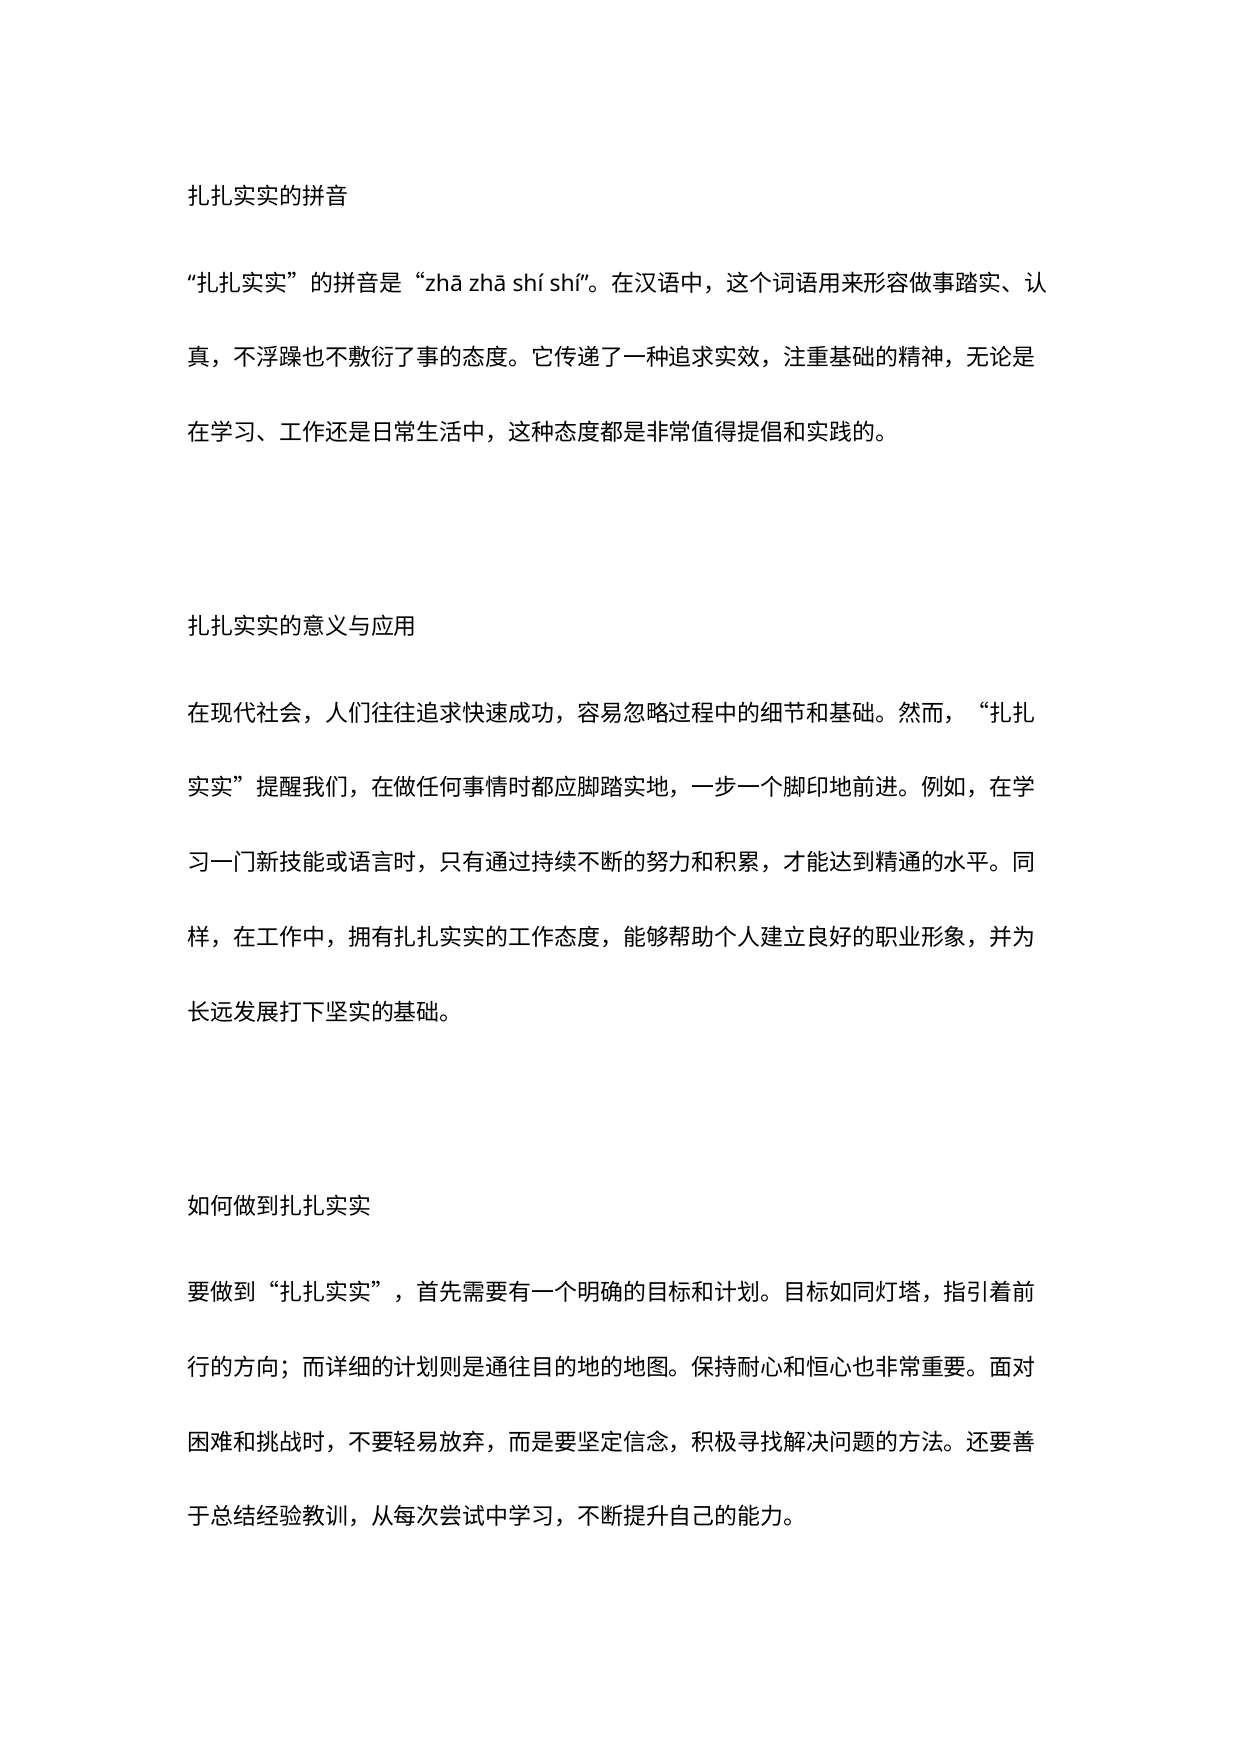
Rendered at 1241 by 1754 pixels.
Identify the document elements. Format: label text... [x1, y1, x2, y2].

text “扎扎实实”的拼音是“zhā zhā shí shí”。在汉语中，这个词语用来形容做事踏实、认真，不浮躁也不敷衍了事的态度。它传递了一种追求实效，注重基础的精神，无论是在学习、工作还是日常生活中，这种态度都是非常值得提倡和实践的。 [187, 248, 1053, 463]
text 如何做到扎扎实实 [187, 1172, 1053, 1237]
text 在现代社会，人们往往追求快速成功，容易忽略过程中的细节和基础。然而，“扎扎实实”提醒我们，在做任何事情时都应脚踏实地，一步一个脚印地前进。例如，在学习一门新技能或语言时，只有通过持续不断的努力和积累，才能达到精通的水平。同样，在工作中，拥有扎扎实实的工作态度，能够帮助个人建立良好的职业形象，并为长远发展打下坚实的基础。 [187, 679, 1053, 1042]
text 扎扎实实的意义与应用 [187, 592, 1053, 657]
text 扎扎实实的拼音 [187, 162, 1053, 227]
text 要做到“扎扎实实”，首先需要有一个明确的目标和计划。目标如同灯塔，指引着前行的方向；而详细的计划则是通往目的地的地图。保持耐心和恒心也非常重要。面对困难和挑战时，不要轻易放弃，而是要坚定信念，积极寻找解决问题的方法。还要善于总结经验教训，从每次尝试中学习，不断提升自己的能力。 [187, 1258, 1053, 1547]
